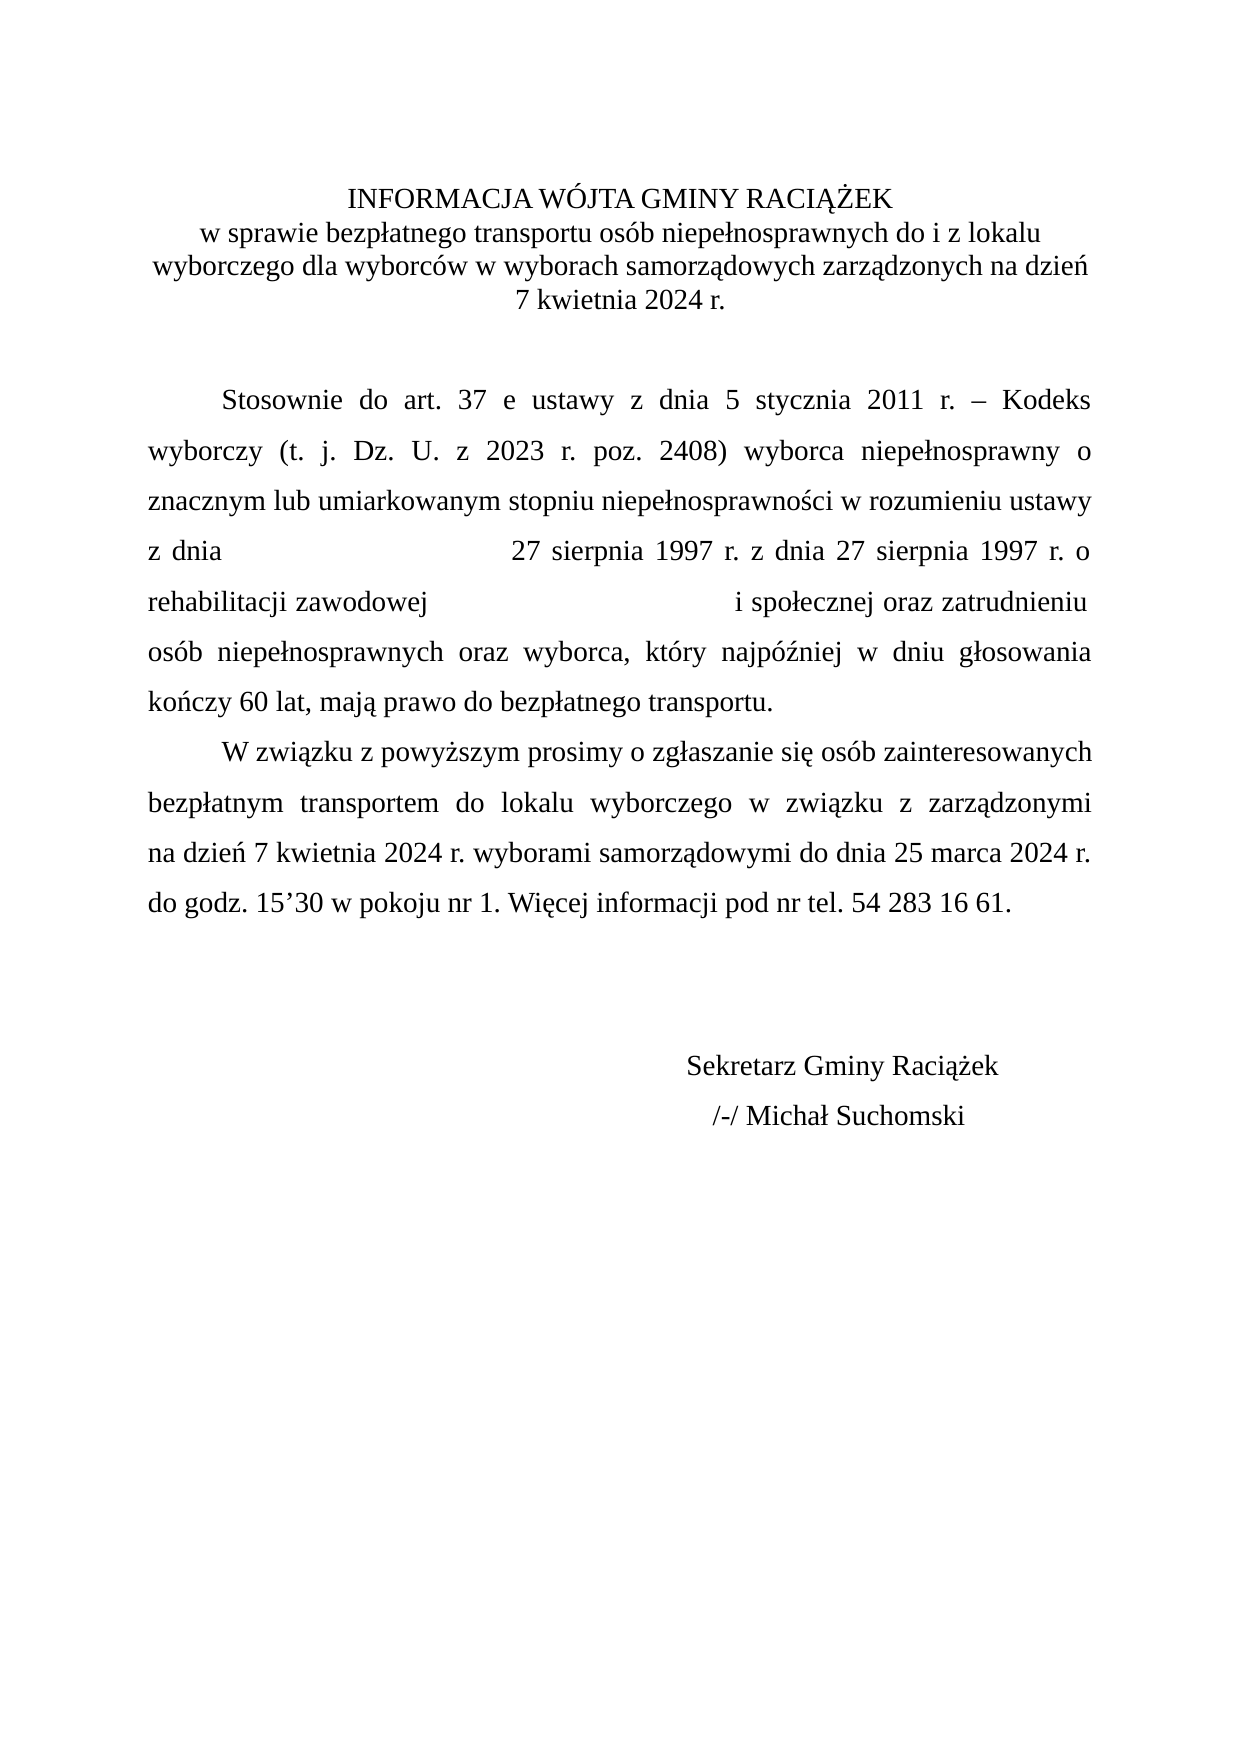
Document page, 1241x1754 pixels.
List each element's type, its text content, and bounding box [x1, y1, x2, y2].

text /-/ Michał Suchomski [148, 1098, 1093, 1132]
text w sprawie bezpłatnego transportu osób niepełnosprawnych do i z lokalu wyborczego dla wyborców w wyborach samorządowych zarządzonych na dzień 7 kwietnia 2024 r. [148, 215, 1093, 315]
text Sekretarz Gminy Raciążek [148, 1048, 1093, 1081]
text W związku z powyższym prosimy o zgłaszanie się osób zainteresowanych bezpłatnym transportem do lokalu wyborczego w związku z zarządzonymi na dzień 7 kwietnia 2024 r. wyborami samorządowymi do dnia 25 marca 2024 r. do godz. 15’30 w pokoju nr 1. Więcej informacji pod nr tel. 54 283 16 61. [148, 734, 1093, 919]
text Stosownie do art. 37 e ustawy z dnia 5 stycznia 2011 r. – Kodeks wyborczy (t. j. Dz. U. z 2023 r. poz. 2408) wyborca niepełnosprawny o znacznym lub umiarkowanym stopniu niepełnosprawności w rozumieniu ustawy z dnia 27 sierpnia 1997 r. z dnia 27 sierpnia 1997 r. o rehabilitacji zawodowej i społecznej oraz zatrudnieniu osób niepełnosprawnych oraz wyborca, który najpóźniej w dniu głosowania kończy 60 lat, mają prawo do bezpłatnego transportu. [148, 382, 1093, 718]
text INFORMACJA WÓJTA GMINY RACIĄŻEK [148, 181, 1093, 215]
